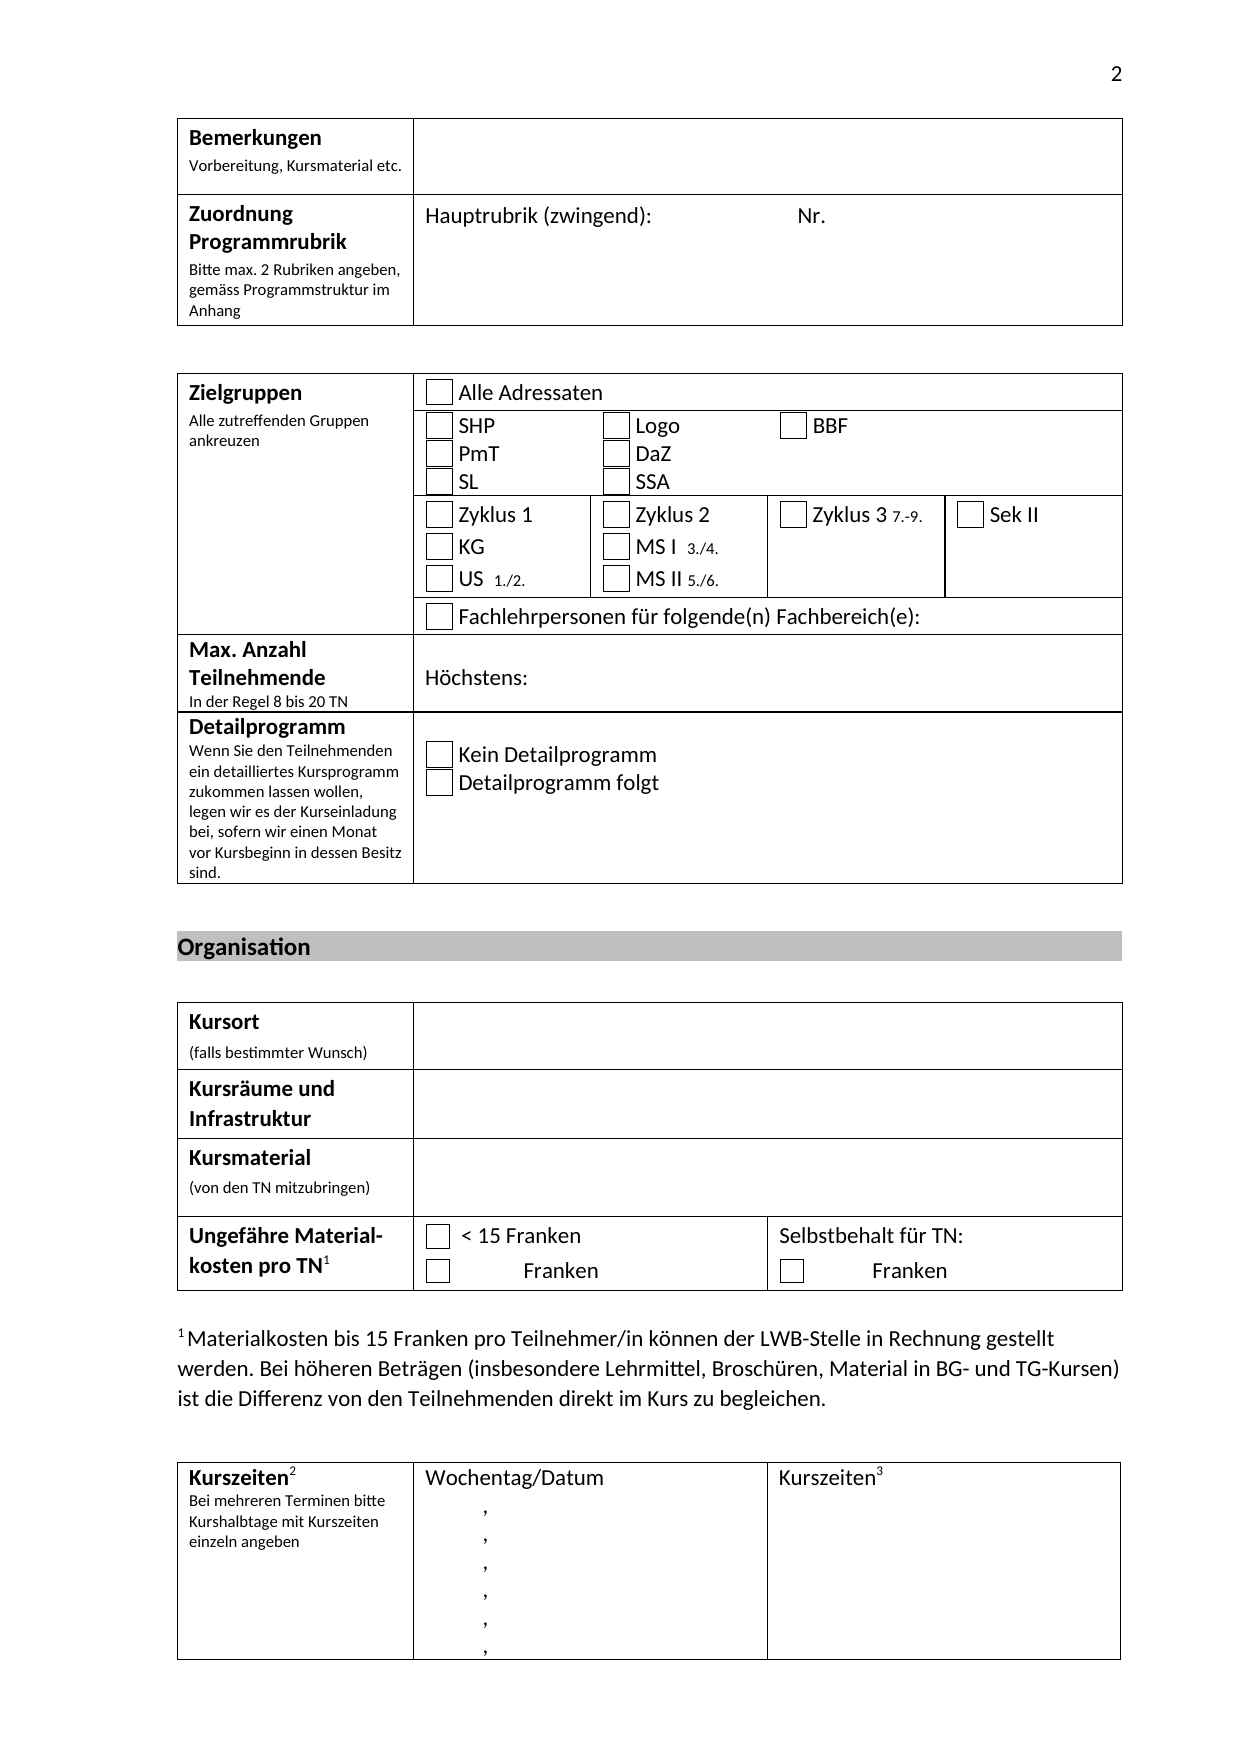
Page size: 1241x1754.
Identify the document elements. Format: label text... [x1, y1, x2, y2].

table_cell Zyklus 2 MS I 3./4. MS II 5./6. [591, 496, 767, 597]
table_cell Hauptrubrik (zwingend): Nr. [414, 195, 1122, 324]
table_header [414, 1003, 1122, 1068]
table_cell Detailprogramm Wenn Sie den Teilnehmenden ein detailliertes Kursprogramm zukommen lassen wollen, legen wir es der Kurseinladung bei, sofern wir einen Monat vor Kursbeginn in dessen Besitz sind. [178, 713, 413, 883]
table_cell SHP Logo BBF PmT DaZ SL SSA [414, 411, 1122, 495]
table_cell Ungefähre Material-kosten pro TN1 [178, 1217, 413, 1290]
table_cell [414, 1139, 1122, 1216]
table_cell [414, 1070, 1122, 1138]
table_cell Höchstens: [414, 635, 1122, 711]
table_cell Kein Detailprogramm Detailprogramm folgt [414, 713, 1122, 883]
text 1 Materialkosten bis 15 Franken pro Teilnehmer/in können der LWB-Stelle in Rechnung gestellt werden. Bei höheren Beträgen (insbesondere Lehrmittel, Broschüren, Material in BG- und TG-Kursen) ist die Differenz von den Teilnehmenden direkt im Kurs zu begleichen. [177, 1324, 1122, 1443]
table_cell Kursräume und Infrastruktur [178, 1070, 413, 1138]
table_header Alle Adressaten [414, 374, 1122, 410]
table_header Kurszeiten3 [768, 1463, 1120, 1659]
table_header Wochentag/Datum , , , , , , [414, 1463, 767, 1659]
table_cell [178, 119, 413, 194]
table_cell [414, 119, 1122, 194]
table_header Zielgruppen Alle zutreffenden Gruppen ankreuzen [178, 374, 413, 634]
table_cell Zuordnung Programmrubrik Bitte max. 2 Rubriken angeben, gemäss Programmstruktur im Anhang [178, 195, 413, 324]
table_cell Kursmaterial (von den TN mitzubringen) [178, 1139, 413, 1216]
table_cell Zyklus 3 7.-9. [768, 496, 944, 597]
table_cell < 15 Franken Franken [414, 1217, 767, 1290]
table_cell Zyklus 1 KG US 1./2. [414, 496, 590, 597]
table_header Kursort (falls bestimmter Wunsch) [178, 1003, 413, 1068]
table_cell Max. Anzahl Teilnehmende In der Regel 8 bis 20 TN [178, 635, 413, 711]
table_cell Selbstbehalt für TN: Franken [768, 1217, 1122, 1290]
table_header Kurszeiten2 Bei mehreren Terminen bitte Kurshalbtage mit Kurszeiten einzeln angeben [178, 1463, 413, 1659]
table_cell Sek II [946, 496, 1122, 597]
text Organisation [177, 931, 1122, 961]
table_cell Fachlehrpersonen für folgende(n) Fachbereich(e): [414, 598, 1122, 634]
